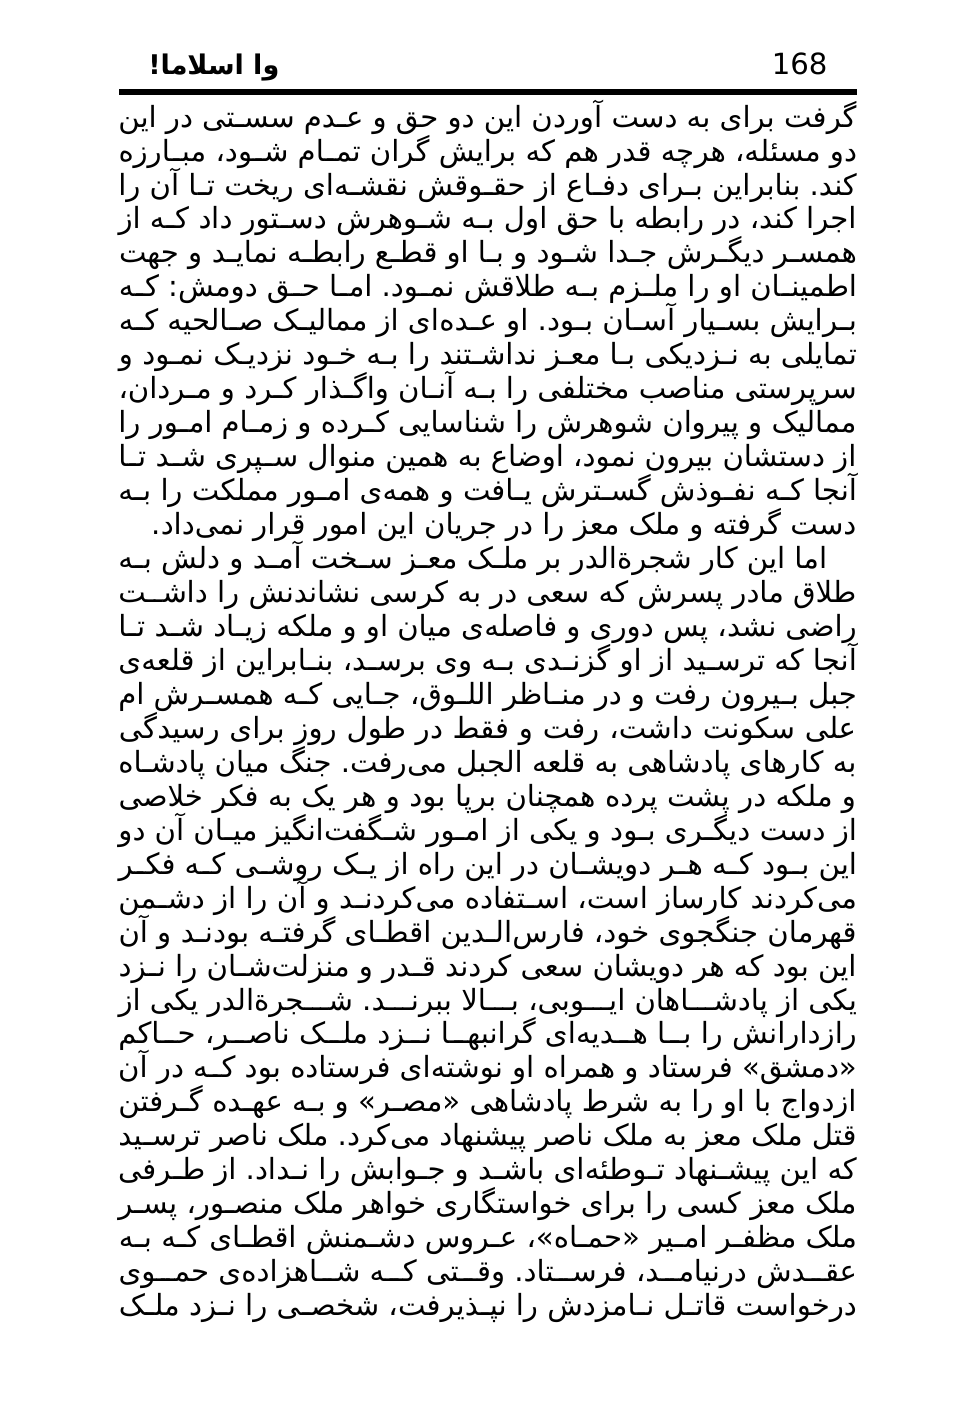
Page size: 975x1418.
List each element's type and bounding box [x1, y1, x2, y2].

text [118, 541, 857, 1322]
text [118, 100, 857, 541]
